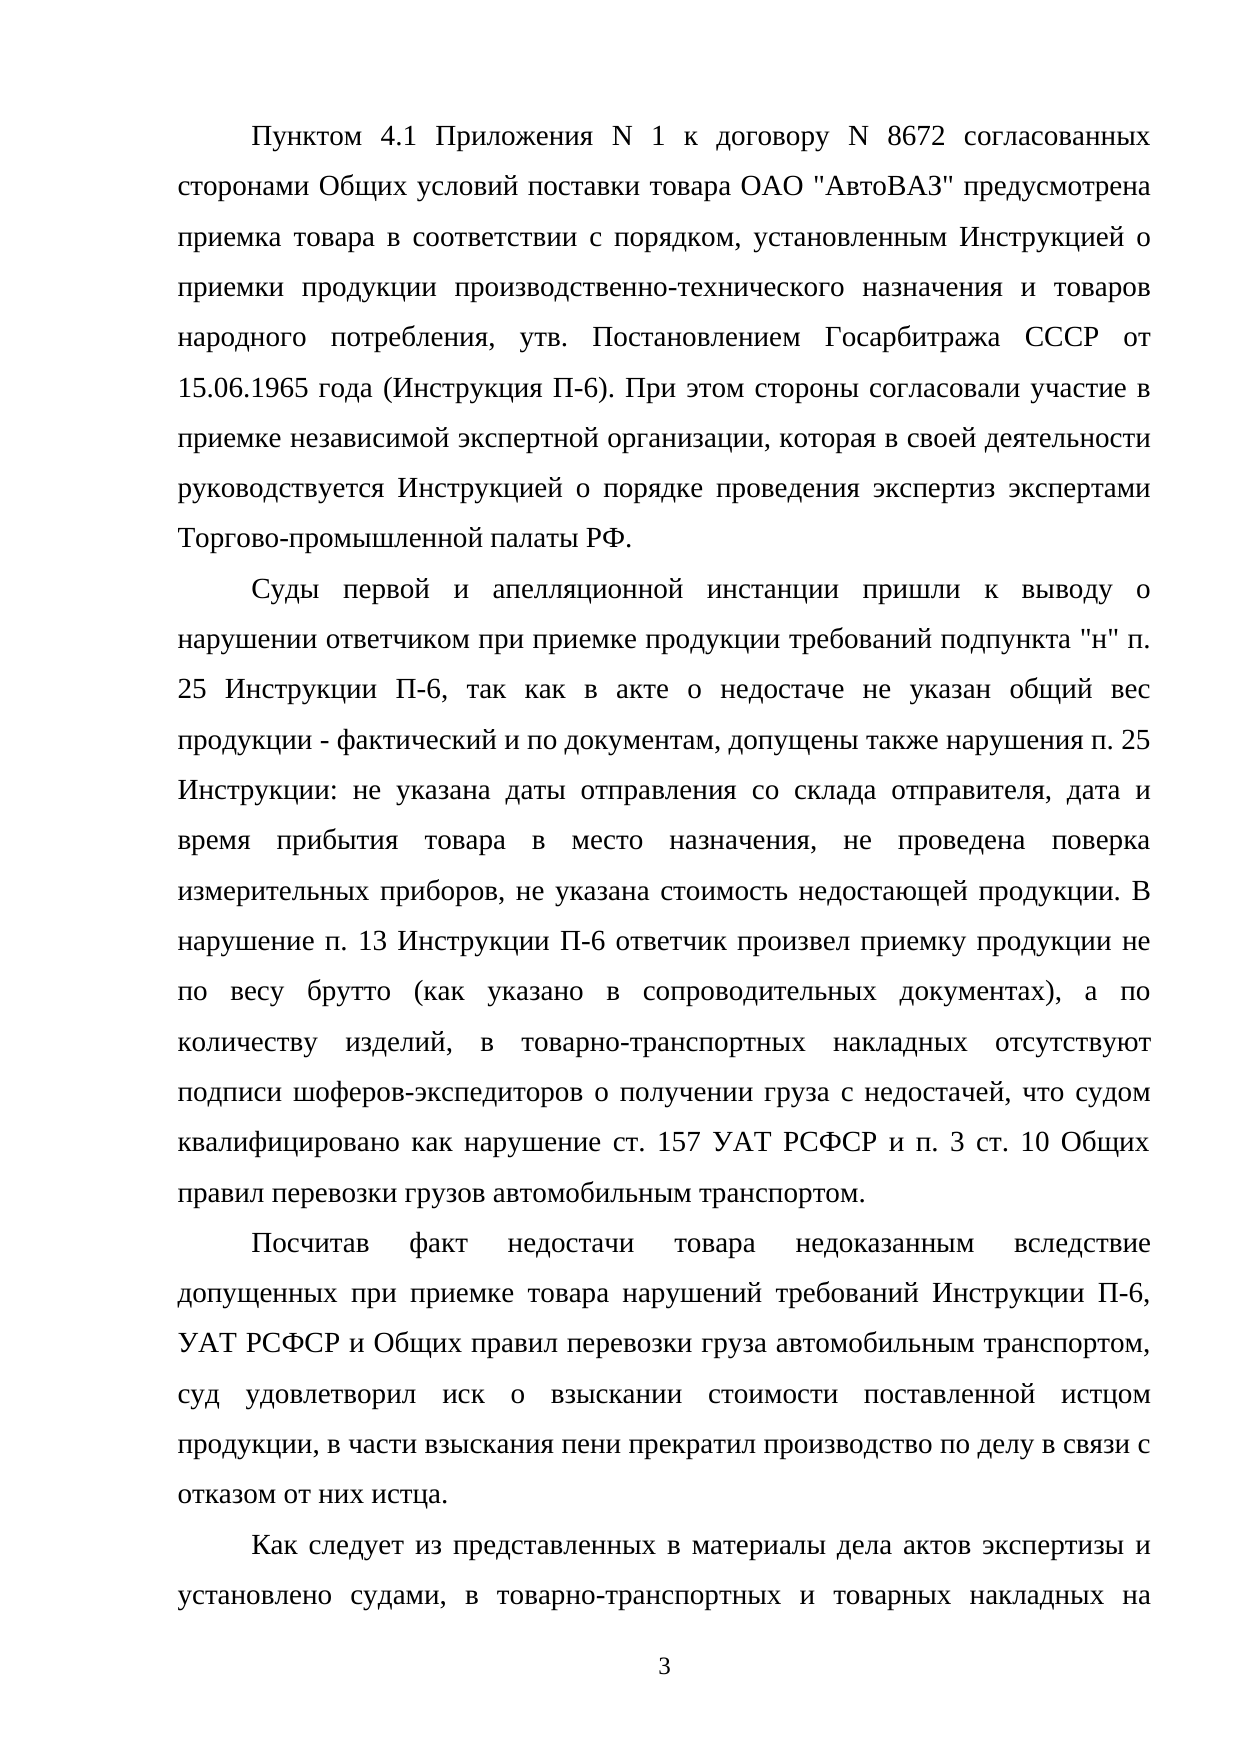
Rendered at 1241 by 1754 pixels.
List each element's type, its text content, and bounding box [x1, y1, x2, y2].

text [177, 1527, 1152, 1611]
text Пунктом 4.1 Приложения N 1 к договору N 8672 согласованных сторонами Общих условий поставки товара ОАО "АвтоВАЗ" предусмотрена приемка товара в соответствии с порядком, установленным Инструкцией о приемки продукции производственно-технического назначения и товаров народного потребления, утв. Постановлением Госарбитража СССР от 15.06.1965 года (Инструкция П-6). При этом стороны согласовали участие в приемке независимой экспертной организации, которая в своей деятельности руководствуется Инструкцией о порядке проведения экспертиз экспертами Торгово-промышленной палаты РФ. [177, 118, 1152, 554]
text Суды первой и апелляционной инстанции пришли к выводу о нарушении ответчиком при приемке продукции требований подпункта "н" п. 25 Инструкции П-6, так как в акте о недостаче не указан общий вес продукции - фактический и по документам, допущены также нарушения п. 25 Инструкции: не указана даты отправления со склада отправителя, дата и время прибытия товара в место назначения, не проведена поверка измерительных приборов, не указана стоимость недостающей продукции. В нарушение п. 13 Инструкции П-6 ответчик произвел приемку продукции не по весу брутто (как указано в сопроводительных документах), а по количеству изделий, в товарно-транспортных накладных отсутствуют подписи шоферов-экспедиторов о получении груза с недостачей, что судом квалифицировано как нарушение ст. 157 УАТ РСФСР и п. 3 ст. 10 Общих правил перевозки грузов автомобильным транспортом. [177, 571, 1152, 1208]
text Посчитав факт недостачи товара недоказанным вследствие допущенных при приемке товара нарушений требований Инструкции П-6, УАТ РСФСР и Общих правил перевозки груза автомобильным транспортом, суд удовлетворил иск о взыскании стоимости поставленной истцом продукции, в части взыскания пени прекратил производство по делу в связи с отказом от них истца. [177, 1225, 1152, 1510]
